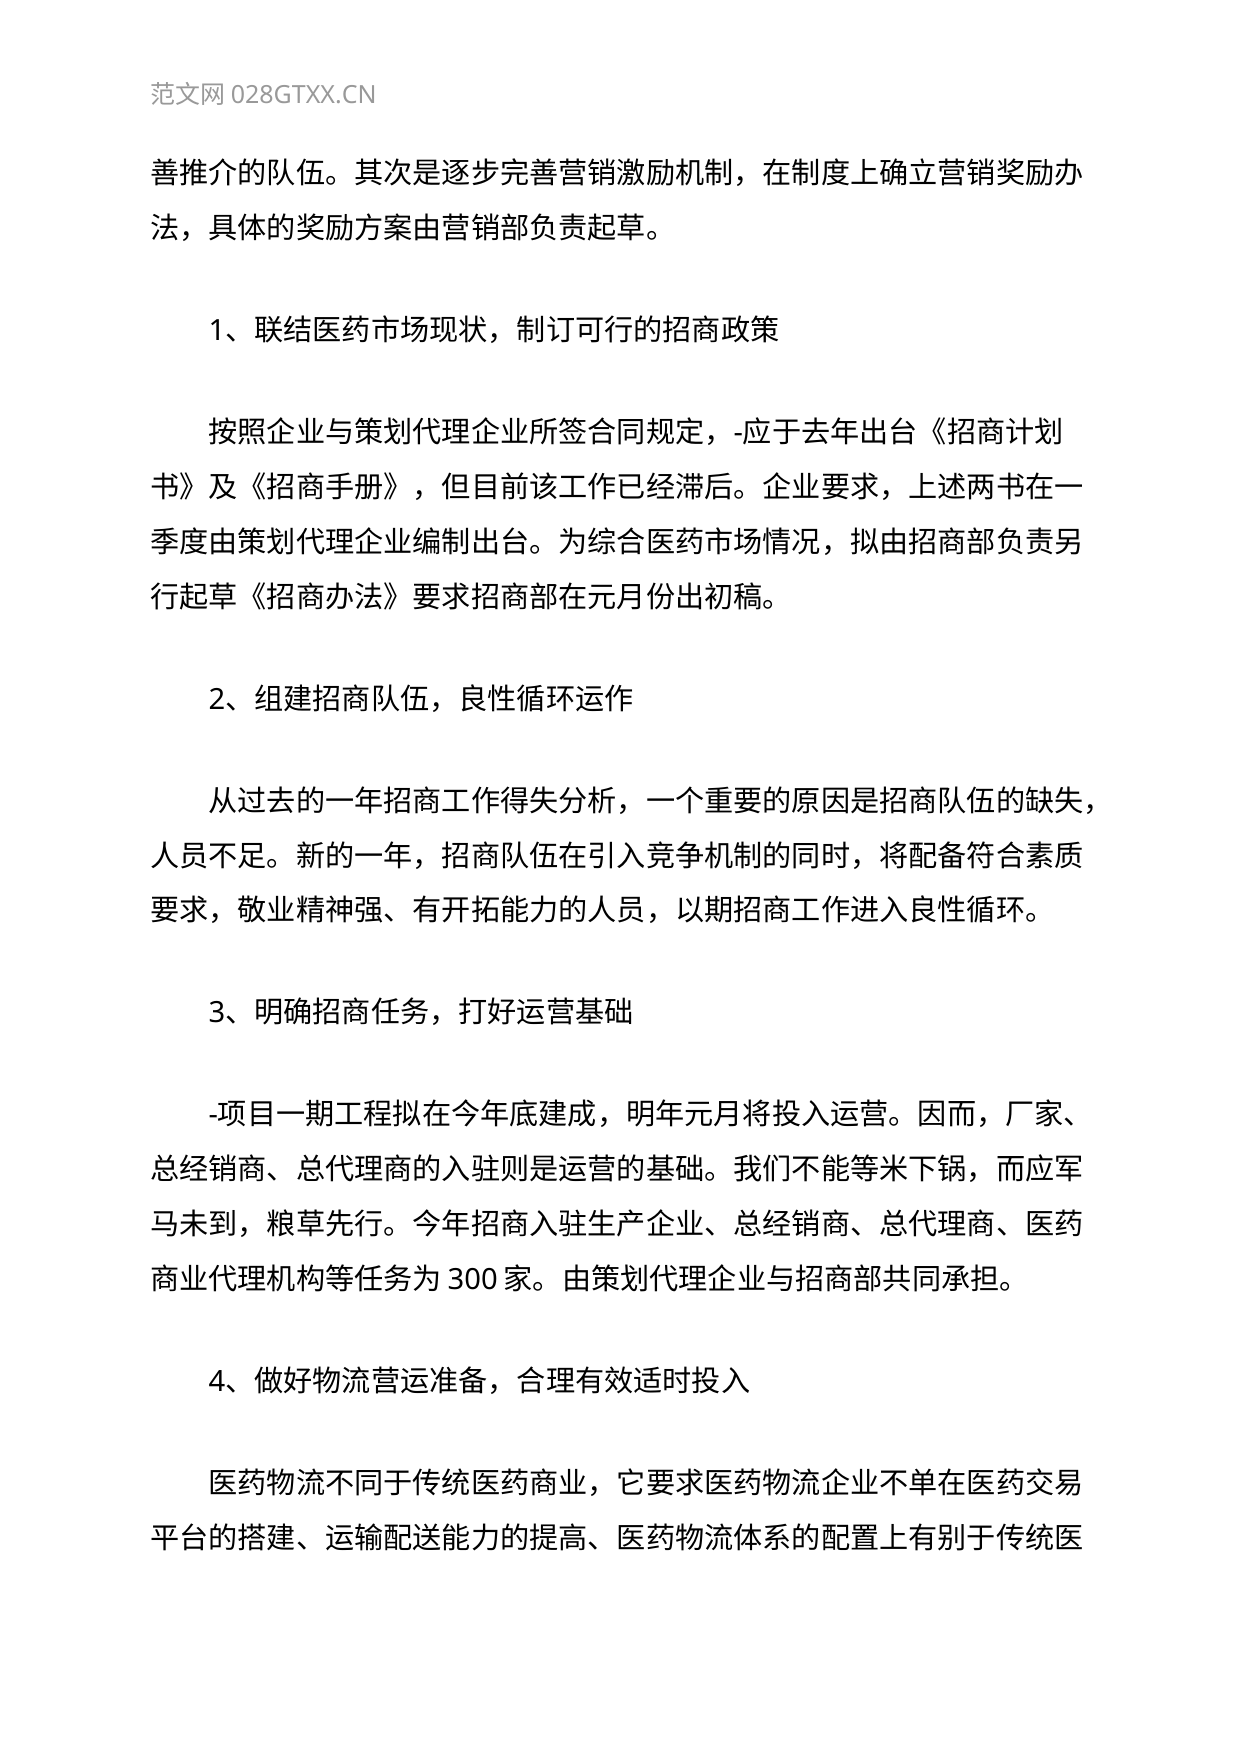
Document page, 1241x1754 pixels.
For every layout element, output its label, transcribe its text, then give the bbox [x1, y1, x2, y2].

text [150, 150, 1090, 247]
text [150, 1459, 1090, 1557]
text 2、组建招商队伍，良性循环运作 [150, 675, 1090, 718]
text 从过去的一年招商工作得失分析，一个重要的原因是招商队伍的缺失，人员不足。新的一年，招商队伍在引入竞争机制的同时，将配备符合素质要求，敬业精神强、有开拓能力的人员，以期招商工作进入良性循环。 [150, 777, 1090, 929]
text -项目一期工程拟在今年底建成，明年元月将投入运营。因而，厂家、总经销商、总代理商的入驻则是运营的基础。我们不能等米下锅，而应军马未到，粮草先行。今年招商入驻生产企业、总经销商、总代理商、医药商业代理机构等任务为300家。由策划代理企业与招商部共同承担。 [150, 1091, 1090, 1298]
text 4、做好物流营运准备，合理有效适时投入 [150, 1357, 1090, 1400]
text 3、明确招商任务，打好运营基础 [150, 989, 1090, 1031]
text 按照企业与策划代理企业所签合同规定，-应于去年出台《招商计划书》及《招商手册》，但目前该工作已经滞后。企业要求，上述两书在一季度由策划代理企业编制出台。为综合医药市场情况，拟由招商部负责另行起草《招商办法》要求招商部在元月份出初稿。 [150, 409, 1090, 616]
text 1、联结医药市场现状，制订可行的招商政策 [150, 307, 1090, 349]
